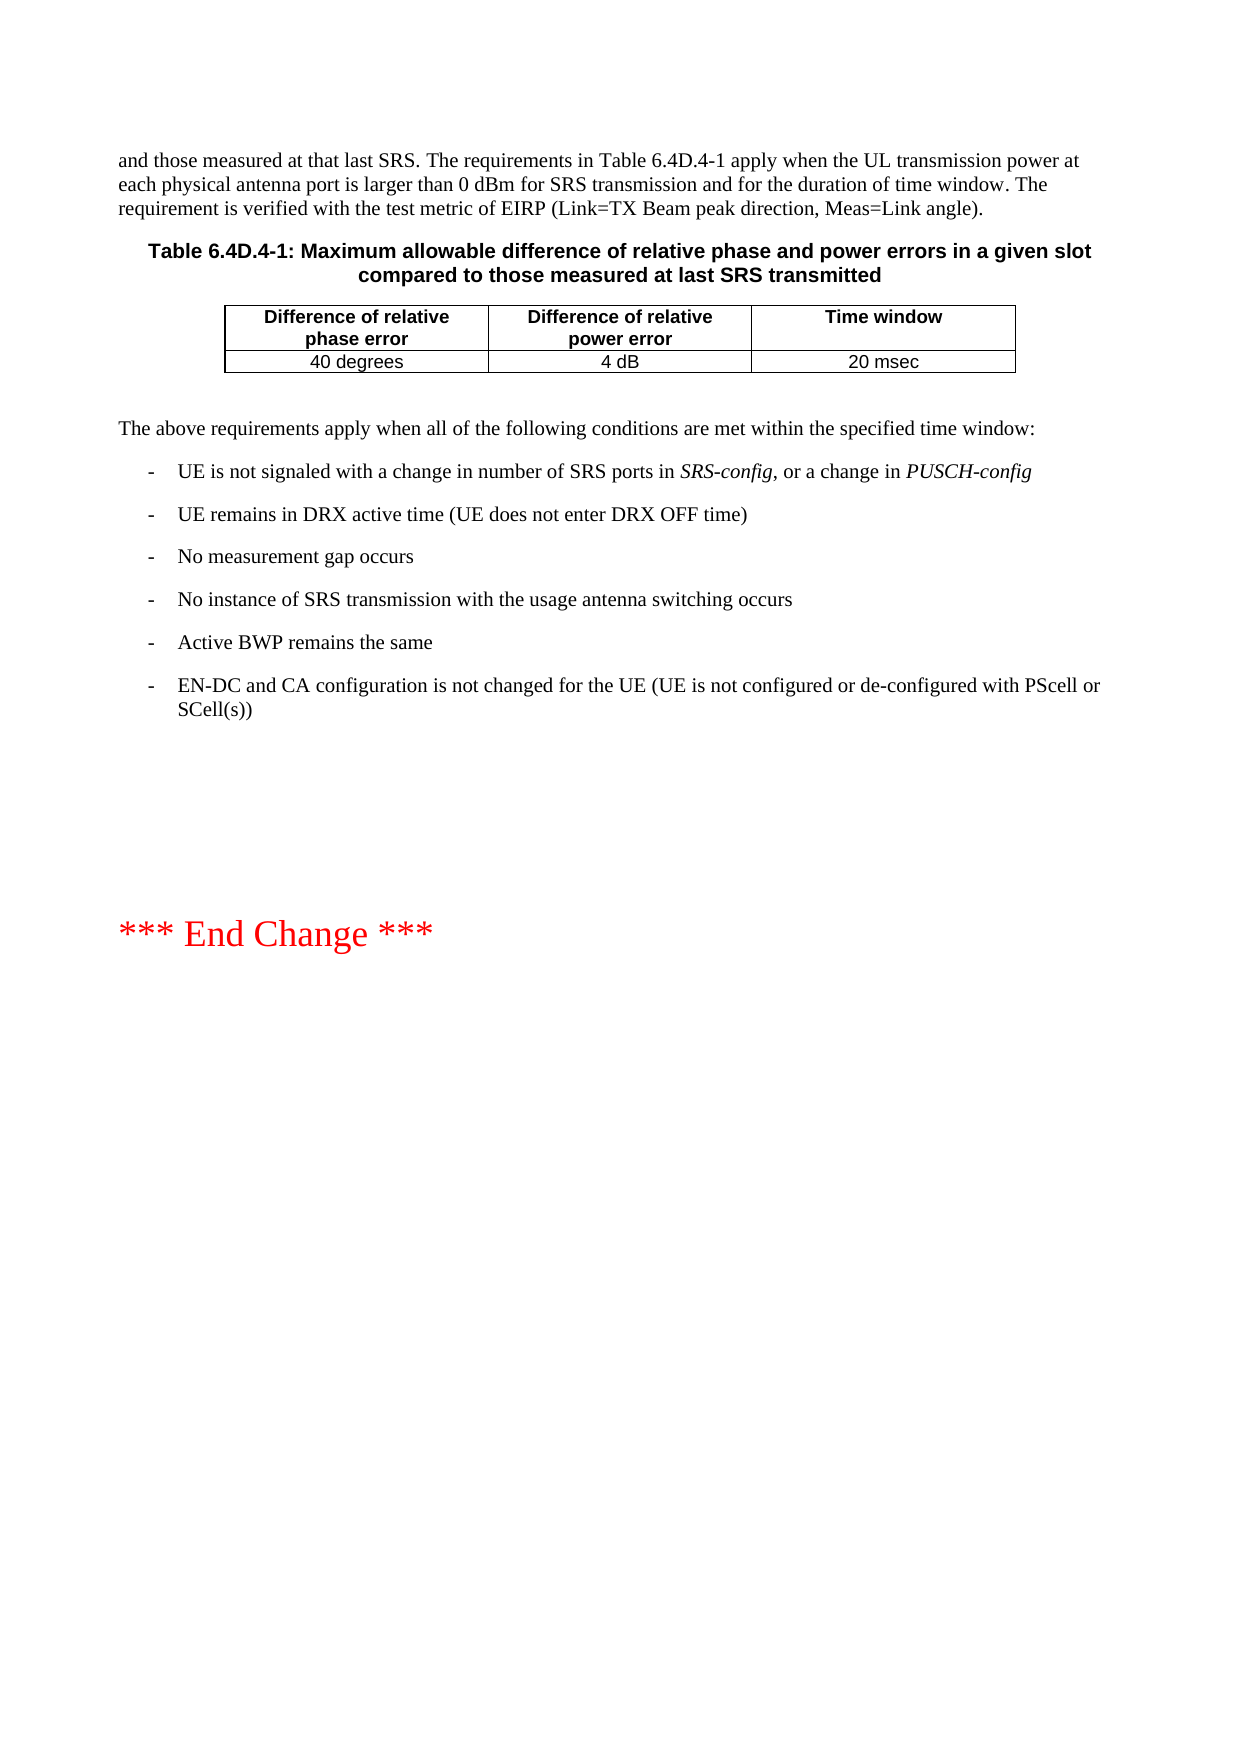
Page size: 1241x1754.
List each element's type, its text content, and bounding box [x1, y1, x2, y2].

table_cell 20 msec [752, 351, 1015, 372]
text - UE is not signaled with a change in number of SRS ports in SRS-config, or a change in PUSCH-config [148, 459, 1122, 483]
text - EN-DC and CA configuration is not changed for the UE (UE is not configured or de-configured with PScell or SCell(s)) [148, 673, 1122, 721]
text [118, 148, 1122, 220]
text *** End Change *** [118, 911, 1122, 954]
text - No measurement gap occurs [148, 544, 1122, 568]
table_cell 4 dB [489, 351, 751, 372]
table_header Difference of relative power error [489, 306, 751, 349]
text - Active BWP remains the same [148, 630, 1122, 654]
table_header Difference of relative phase error [226, 306, 488, 349]
text - No instance of SRS transmission with the usage antenna switching occurs [148, 587, 1122, 611]
text Table 6.4D.4-1: Maximum allowable difference of relative phase and power errors in a given slot compared to those measured at last SRS transmitted [118, 239, 1122, 287]
table_header Time window [752, 306, 1015, 349]
text The above requirements apply when all of the following conditions are met within the specified time window: [118, 416, 1122, 440]
text - UE remains in DRX active time (UE does not enter DRX OFF time) [148, 502, 1122, 526]
table_cell 40 degrees [226, 351, 488, 372]
